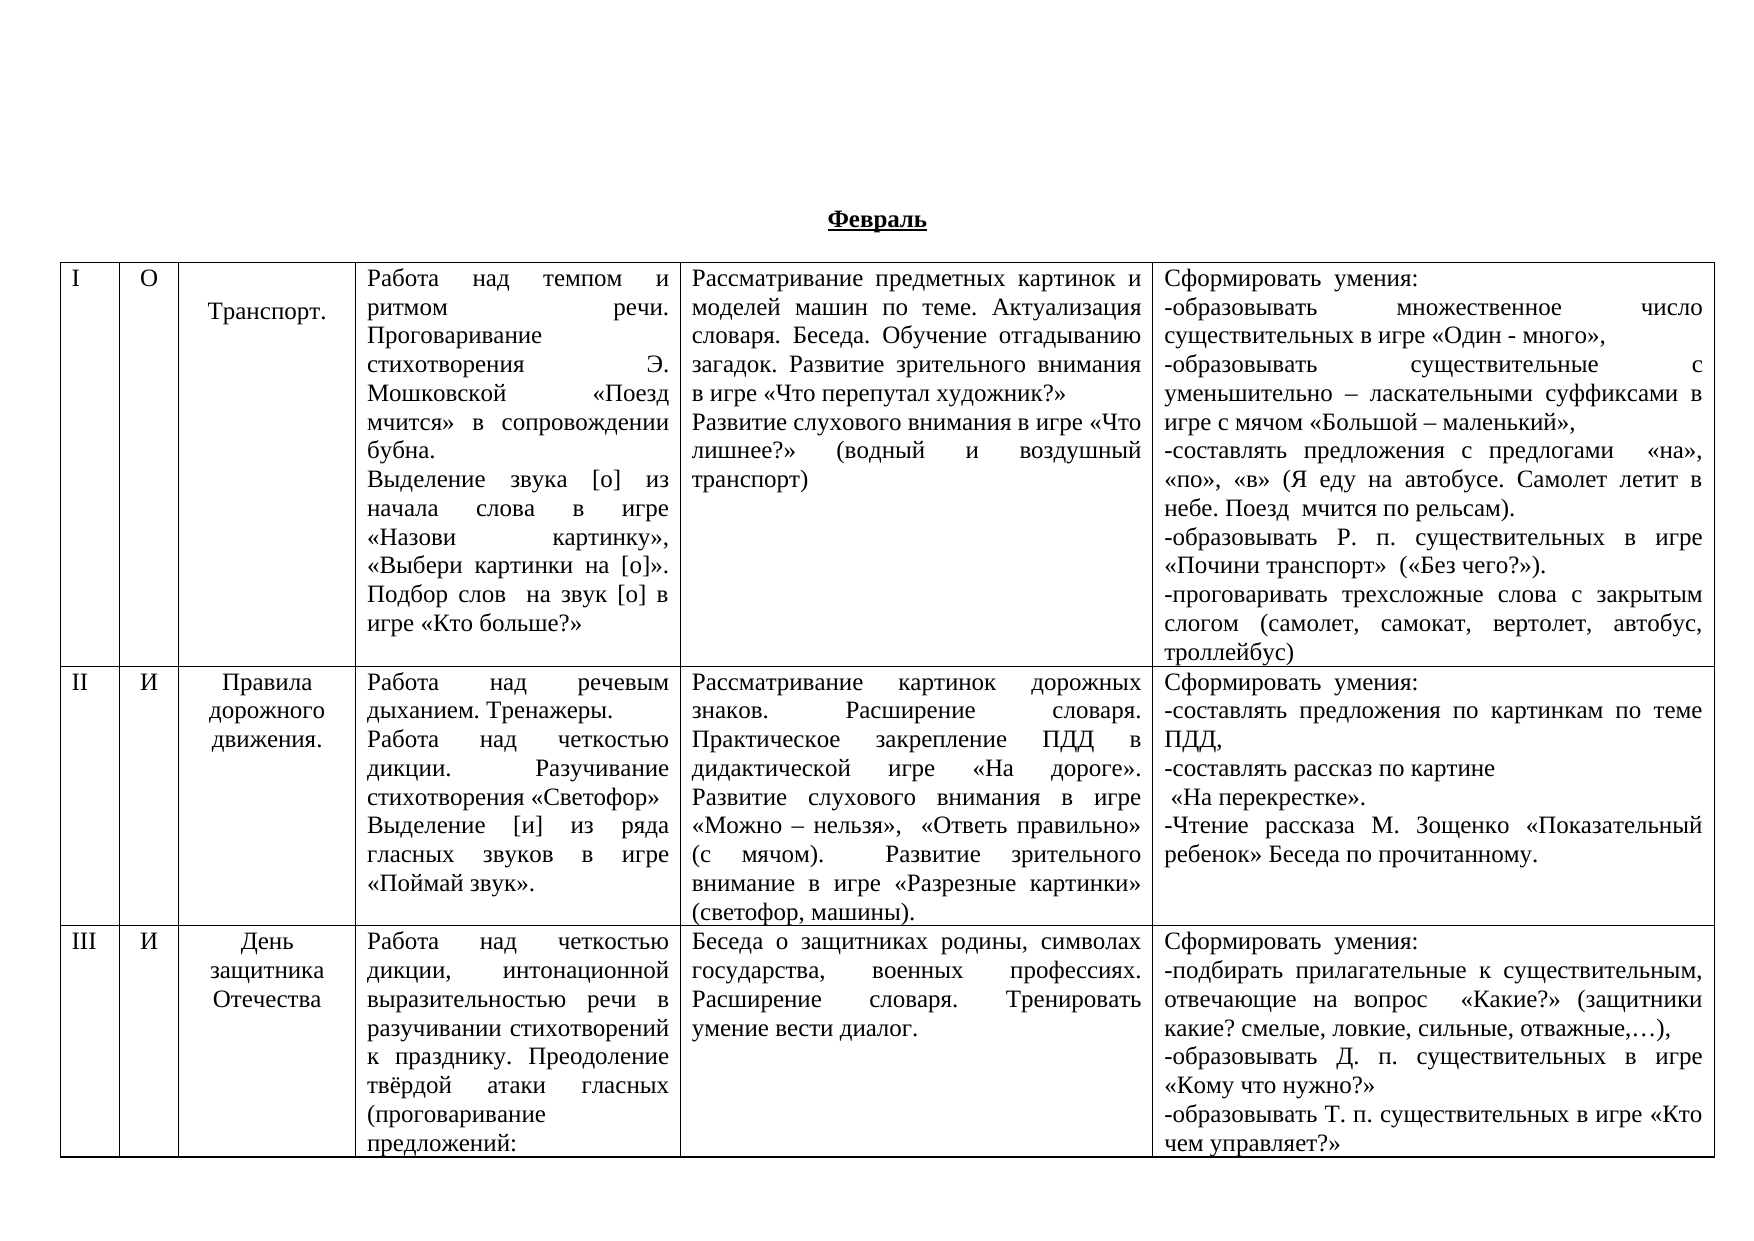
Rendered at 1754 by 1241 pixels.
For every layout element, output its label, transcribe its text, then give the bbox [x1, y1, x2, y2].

table_cell И [120, 926, 178, 1156]
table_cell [179, 926, 355, 1156]
table_header Транспорт. [179, 263, 355, 666]
table_cell II [61, 667, 119, 925]
table_header I [61, 263, 119, 666]
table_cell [356, 926, 680, 1156]
table_cell И [120, 667, 178, 925]
table_header О [120, 263, 178, 666]
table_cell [1153, 926, 1714, 1156]
table_cell Правила дорожного движения. [179, 667, 355, 925]
table_header Рассматривание предметных картинок и моделей машин по теме. Актуализация словаря. Беседа. Обучение отгадыванию загадок. Развитие зрительного внимания в игре «Что перепутал художник?» Развитие слухового внимания в игре «Что лишнее?» (водный и воздушный транспорт) [681, 263, 1152, 666]
table_header Работа над темпом и ритмом речи. Проговаривание стихотворения Э. Мошковской «Поезд мчится» в сопровождении бубна. Выделение звука [о] из начала слова в игре «Назови картинку», «Выбери картинки на [о]». Подбор слов на звук [о] в игре «Кто больше?» [356, 263, 680, 666]
table_header Сформировать умения: -образовывать множественное число существительных в игре «Один - много», -образовывать существительные с уменьшительно – ласкательными суффиксами в игре с мячом «Большой – маленький», -составлять предложения с предлогами «на», «по», «в» (Я еду на автобусе. Самолет летит в небе. Поезд мчится по рельсам). -образовывать Р. п. существительных в игре «Почини транспорт» («Без чего?»). -проговаривать трехсложные слова с закрытым слогом (самолет, самокат, вертолет, автобус, троллейбус) [1153, 263, 1714, 666]
table_cell Работа над речевым дыханием. Тренажеры. Работа над четкостью дикции. Разучивание стихотворения «Светофор» Выделение [и] из ряда гласных звуков в игре «Поймай звук». [356, 667, 680, 925]
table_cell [681, 926, 1152, 1156]
text Февраль [75, 204, 1679, 233]
table_cell III [61, 926, 119, 1156]
table_cell Рассматривание картинок дорожных знаков. Расширение словаря. Практическое закрепление ПДД в дидактической игре «На дороге». Развитие слухового внимания в игре «Можно – нельзя», «Ответь правильно» (с мячом). Развитие зрительного внимание в игре «Разрезные картинки» (светофор, машины). [681, 667, 1152, 925]
table_cell Сформировать умения: -составлять предложения по картинкам по теме ПДД, -составлять рассказ по картине «На перекрестке». -Чтение рассказа М. Зощенко «Показательный ребенок» Беседа по прочитанному. [1153, 667, 1714, 925]
